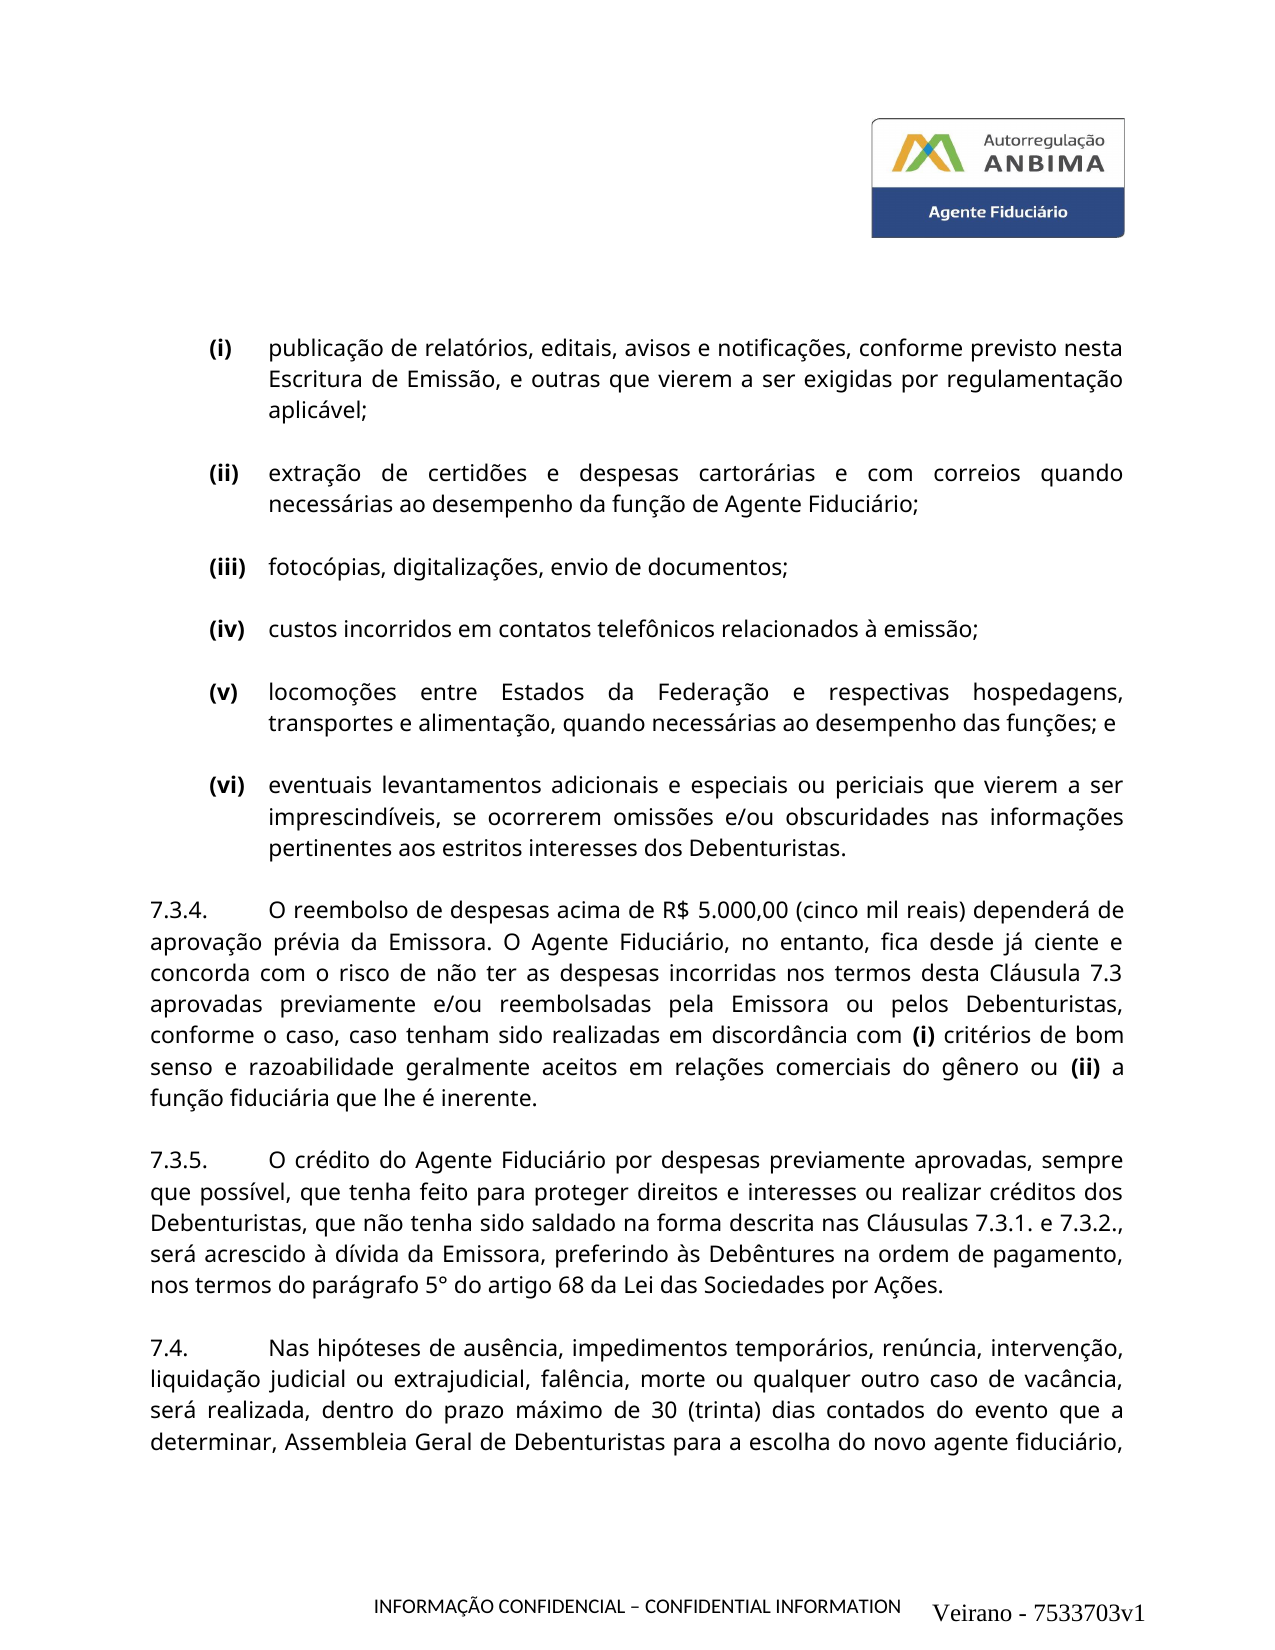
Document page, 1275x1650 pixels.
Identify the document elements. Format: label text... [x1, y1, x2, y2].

list locomoções entre Estados da Federação e respectivas hospedagens, transportes e alimentação, quando necessárias ao desempenho das funções; e [209, 675, 1124, 738]
list eventuais levantamentos adicionais e especiais ou periciais que vierem a ser imprescindíveis, se ocorrerem omissões e/ou obscuridades nas informações pertinentes aos estritos interesses dos Debenturistas. [209, 769, 1124, 863]
list O reembolso de despesas acima de R$ 5.000,00 (cinco mil reais) dependerá de aprovação prévia da Emissora. O Agente Fiduciário, no entanto, fica desde já ciente e concorda com o risco de não ter as despesas incorridas nos termos desta Cláusula 7.3 aprovadas previamente e/ou reembolsadas pela Emissora ou pelos Debenturistas, conforme o caso, caso tenham sido realizadas em discordância com (i) critérios de bom senso e razoabilidade geralmente aceitos em relações comerciais do gênero ou (ii) a função fiduciária que lhe é inerente. [150, 894, 1124, 1113]
list O crédito do Agente Fiduciário por despesas previamente aprovadas, sempre que possível, que tenha feito para proteger direitos e interesses ou realizar créditos dos Debenturistas, que não tenha sido saldado na forma descrita nas Cláusulas 7.3.1. e 7.3.2., será acrescido à dívida da Emissora, preferindo às Debêntures na ordem de pagamento, nos termos do parágrafo 5° do artigo 68 da Lei das Sociedades por Ações. [150, 1144, 1124, 1300]
list extração de certidões e despesas cartorárias e com correios quando necessárias ao desempenho da função de Agente Fiduciário; [209, 456, 1124, 519]
list publicação de relatórios, editais, avisos e notificações, conforme previsto nesta Escritura de Emissão, e outras que vierem a ser exigidas por regulamentação aplicável; [209, 331, 1124, 425]
list custos incorridos em contatos telefônicos relacionados à emissão; [209, 613, 1124, 644]
list fotocópias, digitalizações, envio de documentos; [209, 550, 1124, 581]
picture [871, 118, 1125, 238]
